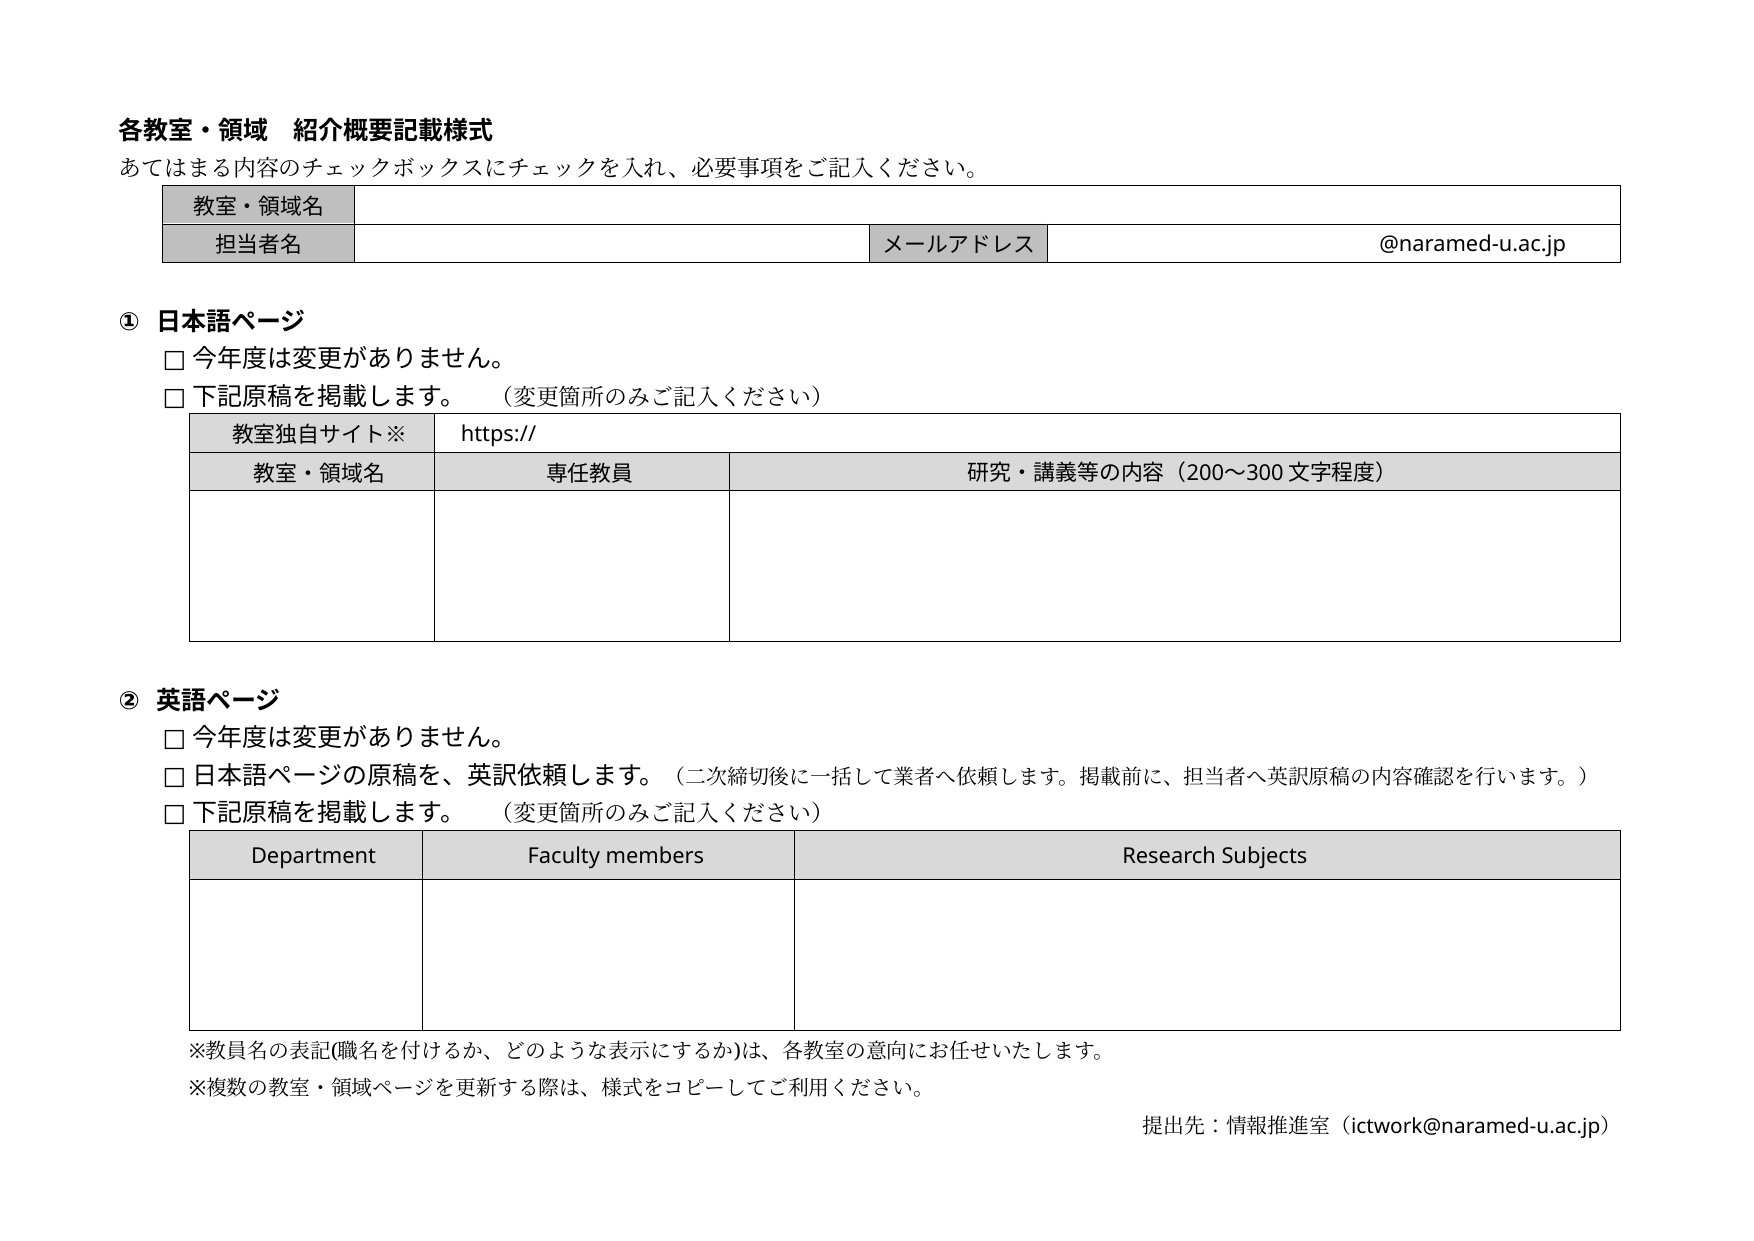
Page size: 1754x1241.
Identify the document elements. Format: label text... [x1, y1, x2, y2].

table_header Department [190, 831, 422, 879]
table_cell [730, 491, 1620, 641]
table_cell @naramed-u.ac.jp [1048, 225, 1620, 262]
text 提出先：情報推進室（ictwork@naramed-u.ac.jp） [118, 1106, 1621, 1143]
table_cell [190, 880, 422, 1030]
text □ 日本語ページの原稿を、英訳依頼します。（二次締切後に一括して業者へ依頼します。掲載前に、担当者へ英訳原稿の内容確認を行います。） [162, 755, 1621, 792]
text あてはまる内容のチェックボックスにチェックを入れ、必要事項をご記入ください。 [118, 147, 1621, 185]
text □ 下記原稿を掲載します。 （変更箇所のみご記入ください） [162, 376, 1621, 413]
table_header Research Subjects [795, 831, 1620, 879]
list 英語ページ [118, 680, 1621, 717]
table_header Faculty members [423, 831, 794, 879]
table_cell [795, 880, 1620, 1030]
table_cell 担当者名 [163, 225, 354, 262]
table_cell メールアドレス [870, 225, 1047, 262]
table_cell 教室・領域名 [190, 453, 434, 490]
table_cell [355, 225, 869, 262]
table_header 教室・領域名 [163, 186, 354, 223]
table_cell 専任教員 [435, 453, 729, 490]
text □ 今年度は変更がありません。 [162, 717, 1621, 755]
text □ 下記原稿を掲載します。 （変更箇所のみご記入ください） [162, 792, 1621, 830]
table_header 教室独自サイト※ [190, 414, 434, 452]
table_cell [435, 491, 729, 641]
table_cell [423, 880, 794, 1030]
list 日本語ページ [118, 301, 1621, 338]
text □ 今年度は変更がありません。 [162, 338, 1621, 376]
text ※教員名の表記(職名を付けるか、どのような表示にするか)は、各教室の意向にお任せいたします。 [118, 1031, 1621, 1068]
table_header https:// [435, 414, 1620, 452]
table_cell 研究・講義等の内容（200～300文字程度） [730, 453, 1620, 490]
table_cell [190, 491, 434, 641]
text ※複数の教室・領域ページを更新する際は、様式をコピーしてご利用ください。 [118, 1068, 1621, 1106]
table_header [355, 186, 1620, 223]
text 各教室・領域 紹介概要記載様式 [118, 110, 1621, 147]
